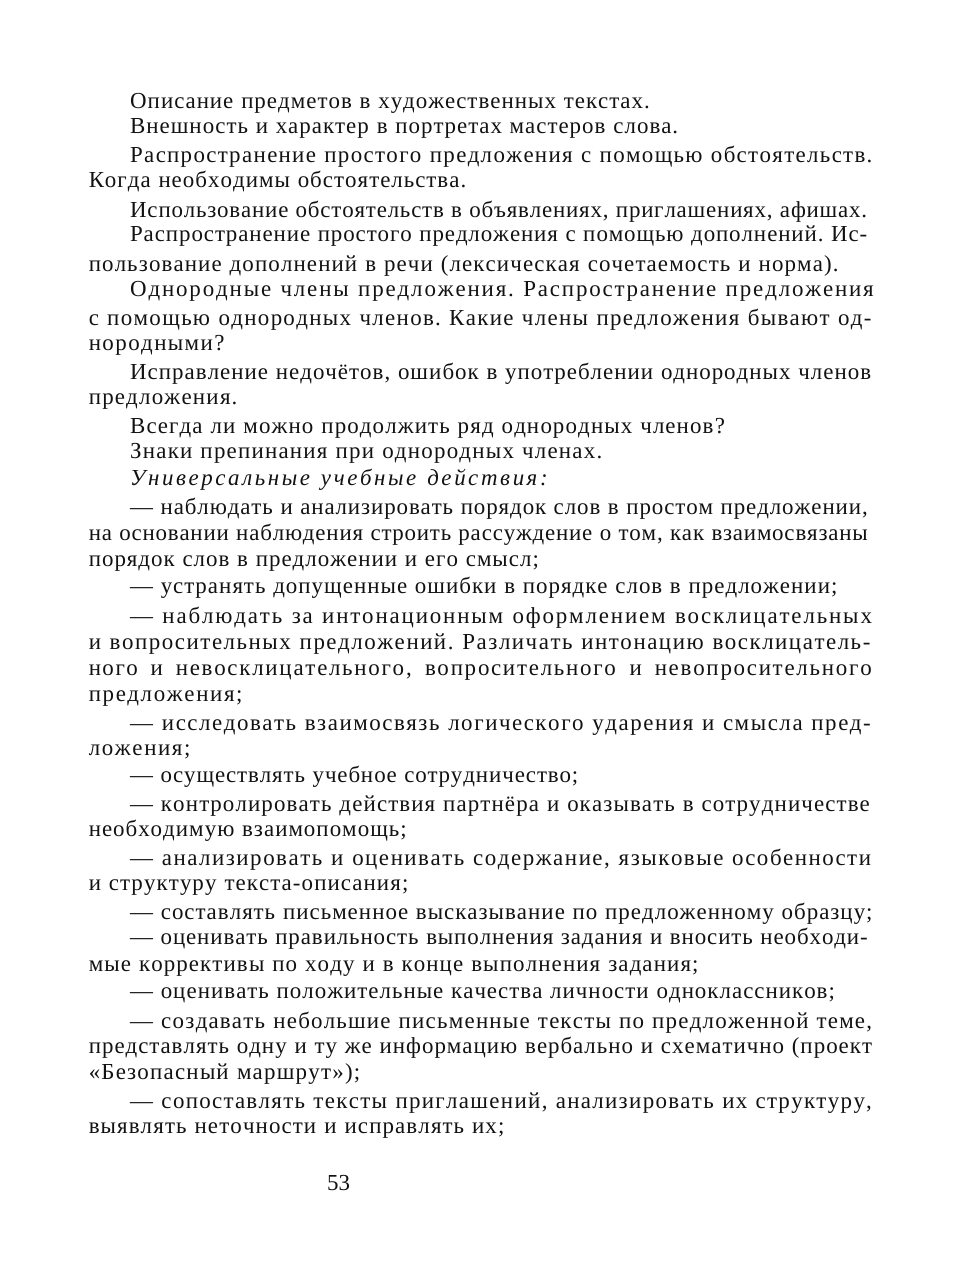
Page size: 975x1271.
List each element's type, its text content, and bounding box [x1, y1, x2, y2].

text Распространение простого предложения с помощью обстоятельств. Когда необходимы обстоятельства. [88, 143, 898, 193]
text — исследовать взаимосвязь логического ударения и смысла пред- ложения; [88, 711, 898, 760]
text с помощью однородных членов. Какие члены предложения бывают од- нородными? [88, 305, 898, 355]
text — наблюдать за интонационным оформлением восклицательных и вопросительных предложений. Различать интонацию восклицатель- ного и невосклицательного, вопросительного и невопросительного предложения; [88, 602, 898, 706]
text Исправление недочётов, ошибок в употреблении однородных членов предложения. [88, 359, 898, 409]
text Универсальные учебные действия: [88, 467, 898, 490]
text — устранять допущенные ошибки в порядке слов в предложении; [88, 576, 898, 598]
text — наблюдать и анализировать порядок слов в простом предложении, на основании наблюдения строить рассуждение о том, как взаимосвязаны порядок слов в предложении и его смысл; [88, 494, 898, 571]
text Использование обстоятельств в объявлениях, приглашениях, афишах. Распространение простого предложения с помощью дополнений. Ис- [88, 197, 898, 247]
text — создавать небольшие письменные тексты по предложенной теме, представлять одну и ту же информацию вербально и схематично (проект «Безопасный маршрут»); [88, 1008, 898, 1084]
text — осуществлять учебное сотрудничество; [88, 764, 898, 787]
text мые коррективы по ходу и в конце выполнения задания; [88, 954, 898, 976]
text Всегда ли можно продолжить ряд однородных членов? Знаки препинания при однородных членах. [88, 413, 898, 463]
text пользование дополнений в речи (лексическая сочетаемость и норма). Однородные члены предложения. Распространение предложения [88, 251, 898, 301]
text — анализировать и оценивать содержание, языковые особенности и структуру текста-описания; [88, 846, 898, 895]
text — оценивать положительные качества личности одноклассников; [88, 981, 898, 1003]
text — контролировать действия партнёра и оказывать в сотрудничестве необходимую взаимопомощь; [88, 792, 898, 841]
text — составлять письменное высказывание по предложенному образцу; — оценивать правильность выполнения задания и вносить необходи- [88, 900, 898, 949]
text — сопоставлять тексты приглашений, анализировать их структуру, выявлять неточности и исправлять их; [88, 1089, 898, 1139]
text Описание предметов в художественных текстах. Внешность и характер в портретах мастеров слова. [88, 89, 898, 139]
